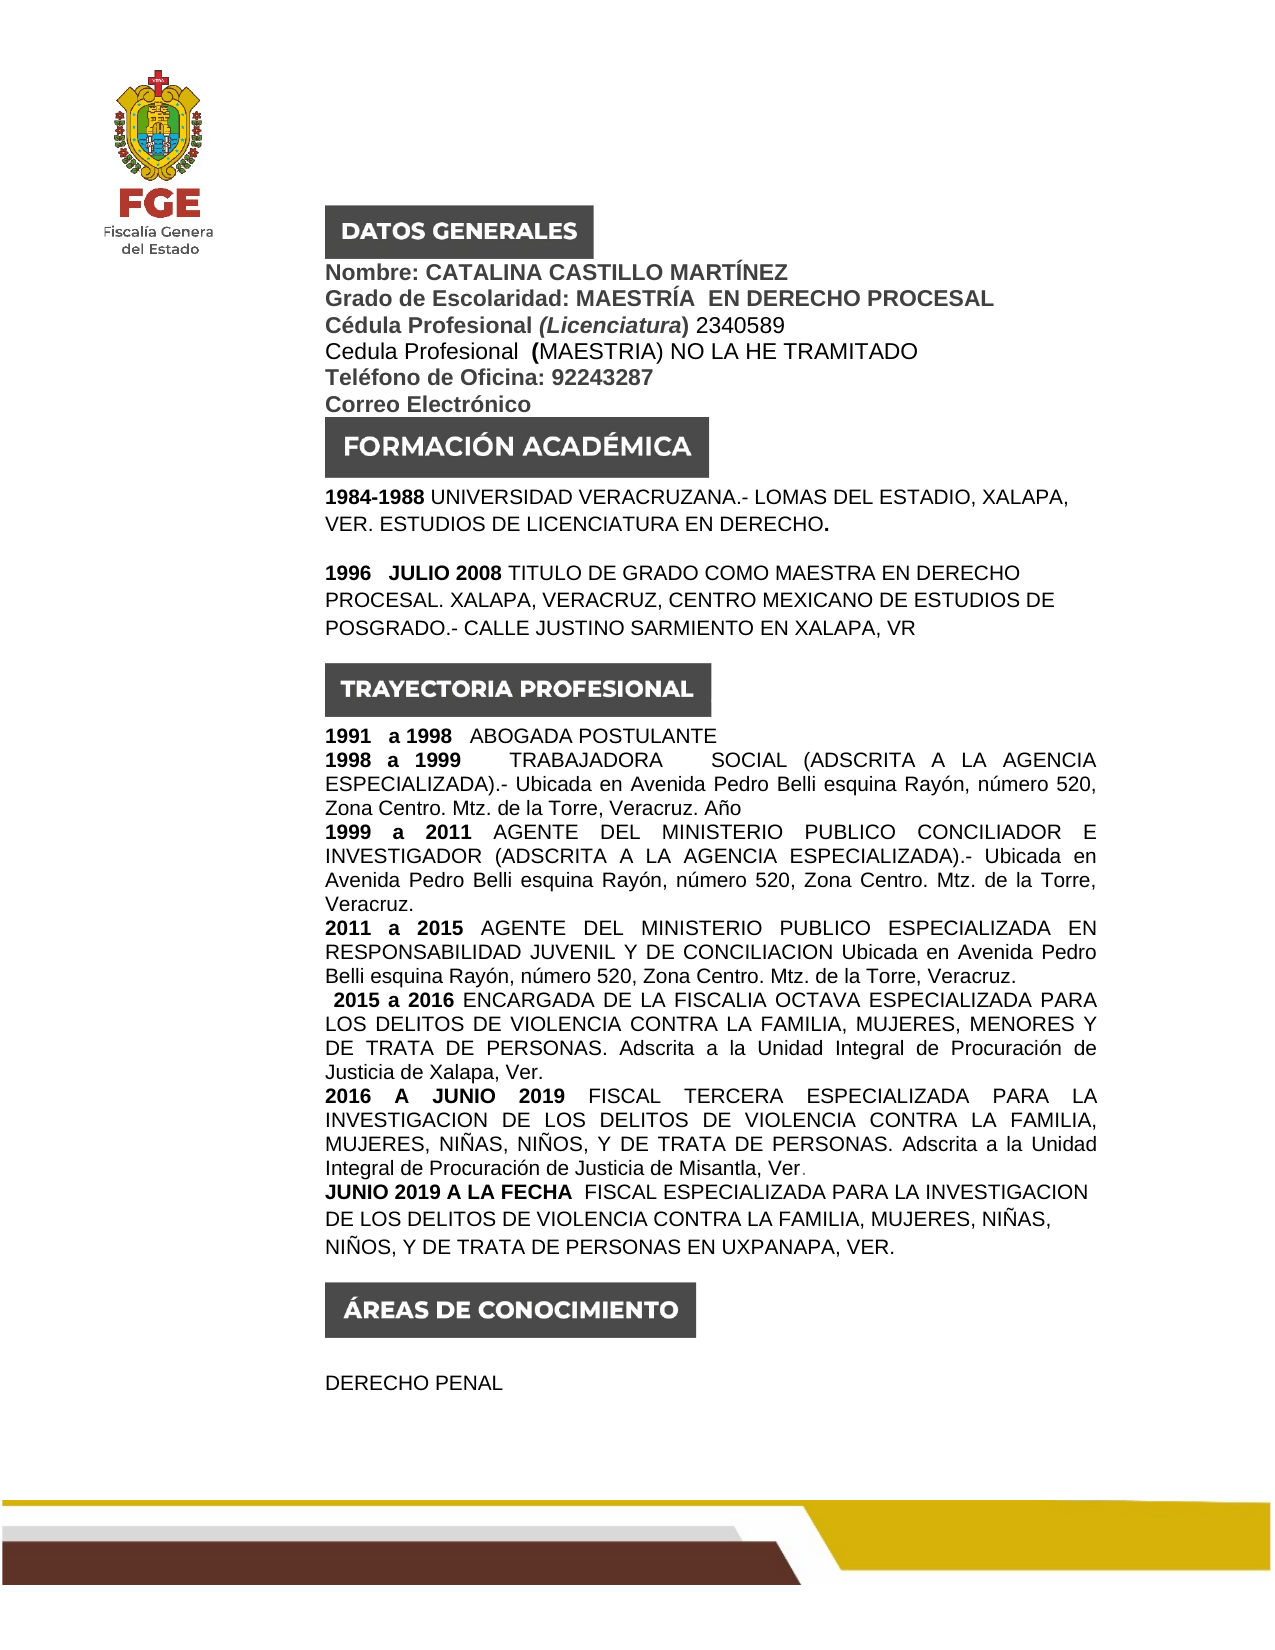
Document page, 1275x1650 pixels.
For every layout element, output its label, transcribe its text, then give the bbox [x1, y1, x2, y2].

text JUNIO 2019 A LA FECHA FISCAL ESPECIALIZADA PARA LA INVESTIGACION DE LOS DELITOS DE VIOLENCIA CONTRA LA FAMILIA, MUJERES, NIÑAS, NIÑOS, Y DE TRATA DE PERSONAS EN UXPANAPA, VER. [325, 1179, 1098, 1258]
picture [0, 1500, 1271, 1584]
text 1984-1988 UNIVERSIDAD VERACRUZANA.- LOMAS DEL ESTADIO, XALAPA, VER. ESTUDIOS DE LICENCIATURA EN DERECHO. [325, 485, 1098, 536]
text Grado de Escolaridad: MAESTRÍA EN DERECHO PROCESAL [325, 285, 1098, 312]
text 2015 a 2016 ENCARGADA DE LA FISCALIA OCTAVA ESPECIALIZADA PARA LOS DELITOS DE VIOLENCIA CONTRA LA FAMILIA, MUJERES, MENORES Y DE TRATA DE PERSONAS. Adscrita a la Unidad Integral de Procuración de Justicia de Xalapa, Ver. [325, 988, 1098, 1084]
picture [325, 663, 712, 717]
text 2011 a 2015 AGENTE DEL MINISTERIO PUBLICO ESPECIALIZADA EN RESPONSABILIDAD JUVENIL Y DE CONCILIACION Ubicada en Avenida Pedro Belli esquina Rayón, número 520, Zona Centro. Mtz. de la Torre, Veracruz. [325, 916, 1098, 988]
text Cedula Profesional (MAESTRIA) NO LA HE TRAMITADO [325, 338, 1098, 364]
picture [325, 1282, 697, 1338]
picture [325, 417, 710, 478]
text 1998 a 1999 TRABAJADORA SOCIAL (ADSCRITA A LA AGENCIA ESPECIALIZADA).- Ubicada en Avenida Pedro Belli esquina Rayón, número 520, Zona Centro. Mtz. de la Torre, Veracruz. Año [325, 748, 1098, 820]
picture [103, 70, 213, 252]
text DERECHO PENAL [325, 1371, 1098, 1395]
text Nombre: CATALINA CASTILLO MARTÍNEZ [325, 259, 1098, 285]
text Cédula Profesional (Licenciatura) 2340589 [325, 312, 1098, 338]
text 1996 JULIO 2008 TITULO DE GRADO COMO MAESTRA EN DERECHO PROCESAL. XALAPA, VERACRUZ, CENTRO MEXICANO DE ESTUDIOS DE POSGRADO.- CALLE JUSTINO SARMIENTO EN XALAPA, VR [325, 561, 1098, 639]
text 1991 a 1998 ABOGADA POSTULANTE [325, 724, 1098, 748]
text 2016 A JUNIO 2019 FISCAL TERCERA ESPECIALIZADA PARA LA INVESTIGACION DE LOS DELITOS DE VIOLENCIA CONTRA LA FAMILIA, MUJERES, NIÑAS, NIÑOS, Y DE TRATA DE PERSONAS. Adscrita a la Unidad Integral de Procuración de Justicia de Misantla, Ver. [325, 1084, 1098, 1179]
picture [325, 205, 594, 259]
text Correo Electrónico [325, 391, 1098, 417]
text 1999 a 2011 AGENTE DEL MINISTERIO PUBLICO CONCILIADOR E INVESTIGADOR (ADSCRITA A LA AGENCIA ESPECIALIZADA).- Ubicada en Avenida Pedro Belli esquina Rayón, número 520, Zona Centro. Mtz. de la Torre, Veracruz. [325, 820, 1098, 916]
text Teléfono de Oficina: 92243287 [325, 364, 1098, 391]
